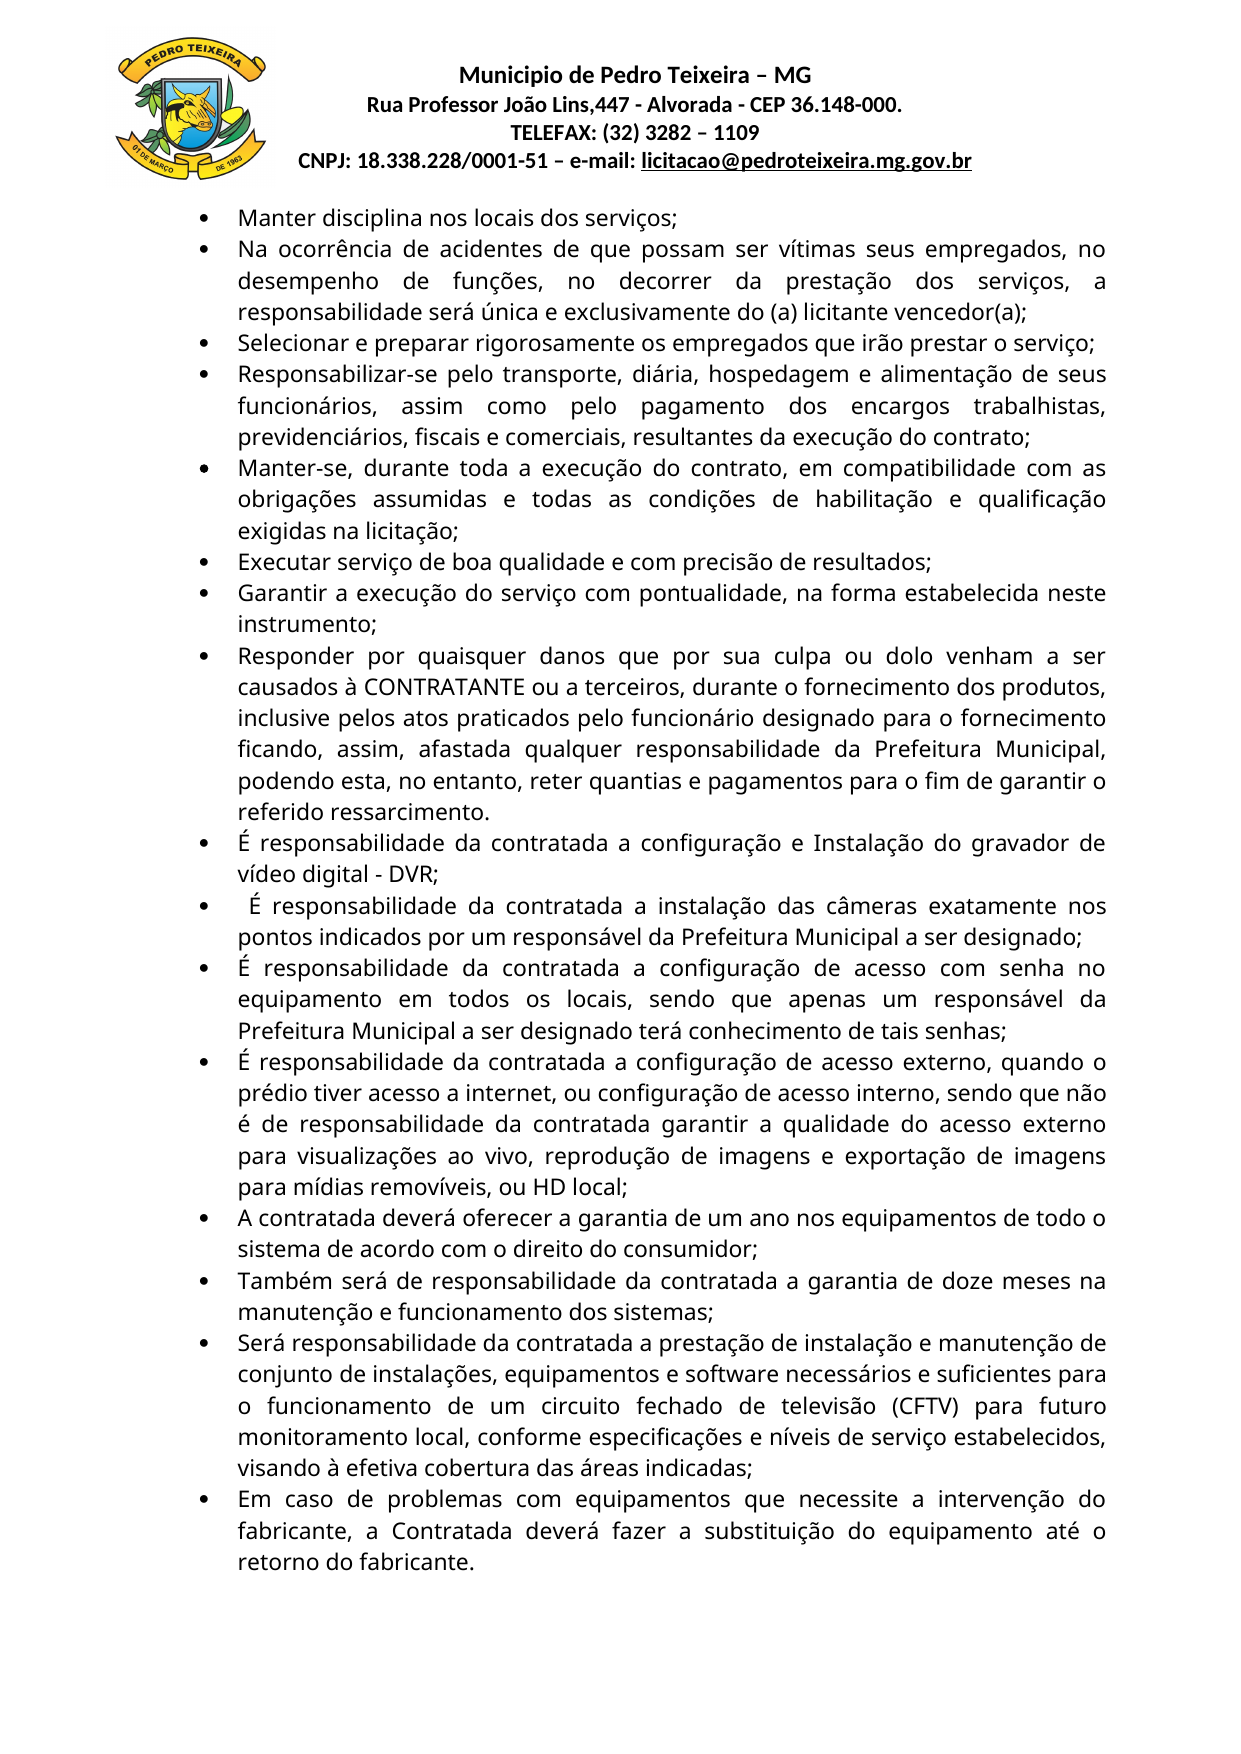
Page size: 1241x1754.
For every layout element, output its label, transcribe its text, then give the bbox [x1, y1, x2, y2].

list Em caso de problemas com equipamentos que necessite a intervenção do fabricante, a Contratada deverá fazer a substituição do equipamento até o retorno do fabricante. [200, 1483, 1107, 1577]
list É responsabilidade da contratada a configuração de acesso com senha no equipamento em todos os locais, sendo que apenas um responsável da Prefeitura Municipal a ser designado terá conhecimento de tais senhas; [200, 952, 1107, 1046]
list Responsabilizar-se pelo transporte, diária, hospedagem e alimentação de seus funcionários, assim como pelo pagamento dos encargos trabalhistas, previdenciários, fiscais e comerciais, resultantes da execução do contrato; [200, 358, 1107, 452]
list Garantir a execução do serviço com pontualidade, na forma estabelecida neste instrumento; [200, 577, 1107, 640]
list A contratada deverá oferecer a garantia de um ano nos equipamentos de todo o sistema de acordo com o direito do consumidor; [200, 1202, 1107, 1265]
list Será responsabilidade da contratada a prestação de instalação e manutenção de conjunto de instalações, equipamentos e software necessários e suficientes para o funcionamento de um circuito fechado de televisão (CFTV) para futuro monitoramento local, conforme especificações e níveis de serviço estabelecidos, visando à efetiva cobertura das áreas indicadas; [200, 1327, 1107, 1483]
list É responsabilidade da contratada a configuração de acesso externo, quando o prédio tiver acesso a internet, ou configuração de acesso interno, sendo que não é de responsabilidade da contratada garantir a qualidade do acesso externo para visualizações ao vivo, reprodução de imagens e exportação de imagens para mídias removíveis, ou HD local; [200, 1046, 1107, 1202]
list Na ocorrência de acidentes de que possam ser vítimas seus empregados, no desempenho de funções, no decorrer da prestação dos serviços, a responsabilidade será única e exclusivamente do (a) licitante vencedor(a); [200, 233, 1107, 327]
list É responsabilidade da contratada a configuração e Instalação do gravador de vídeo digital - DVR; [200, 827, 1107, 890]
list Manter-se, durante toda a execução do contrato, em compatibilidade com as obrigações assumidas e todas as condições de habilitação e qualificação exigidas na licitação; [200, 452, 1107, 546]
list Responder por quaisquer danos que por sua culpa ou dolo venham a ser causados à CONTRATANTE ou a terceiros, durante o fornecimento dos produtos, inclusive pelos atos praticados pelo funcionário designado para o fornecimento ficando, assim, afastada qualquer responsabilidade da Prefeitura Municipal, podendo esta, no entanto, reter quantias e pagamentos para o fim de garantir o referido ressarcimento. [200, 640, 1107, 827]
list Selecionar e preparar rigorosamente os empregados que irão prestar o serviço; [200, 327, 1107, 358]
list Manter disciplina nos locais dos serviços; [200, 202, 1107, 233]
list Executar serviço de boa qualidade e com precisão de resultados; [200, 546, 1107, 577]
list É responsabilidade da contratada a instalação das câmeras exatamente nos pontos indicados por um responsável da Prefeitura Municipal a ser designado; [200, 890, 1107, 952]
list Também será de responsabilidade da contratada a garantia de doze meses na manutenção e funcionamento dos sistemas; [200, 1265, 1107, 1327]
picture [104, 26, 277, 188]
